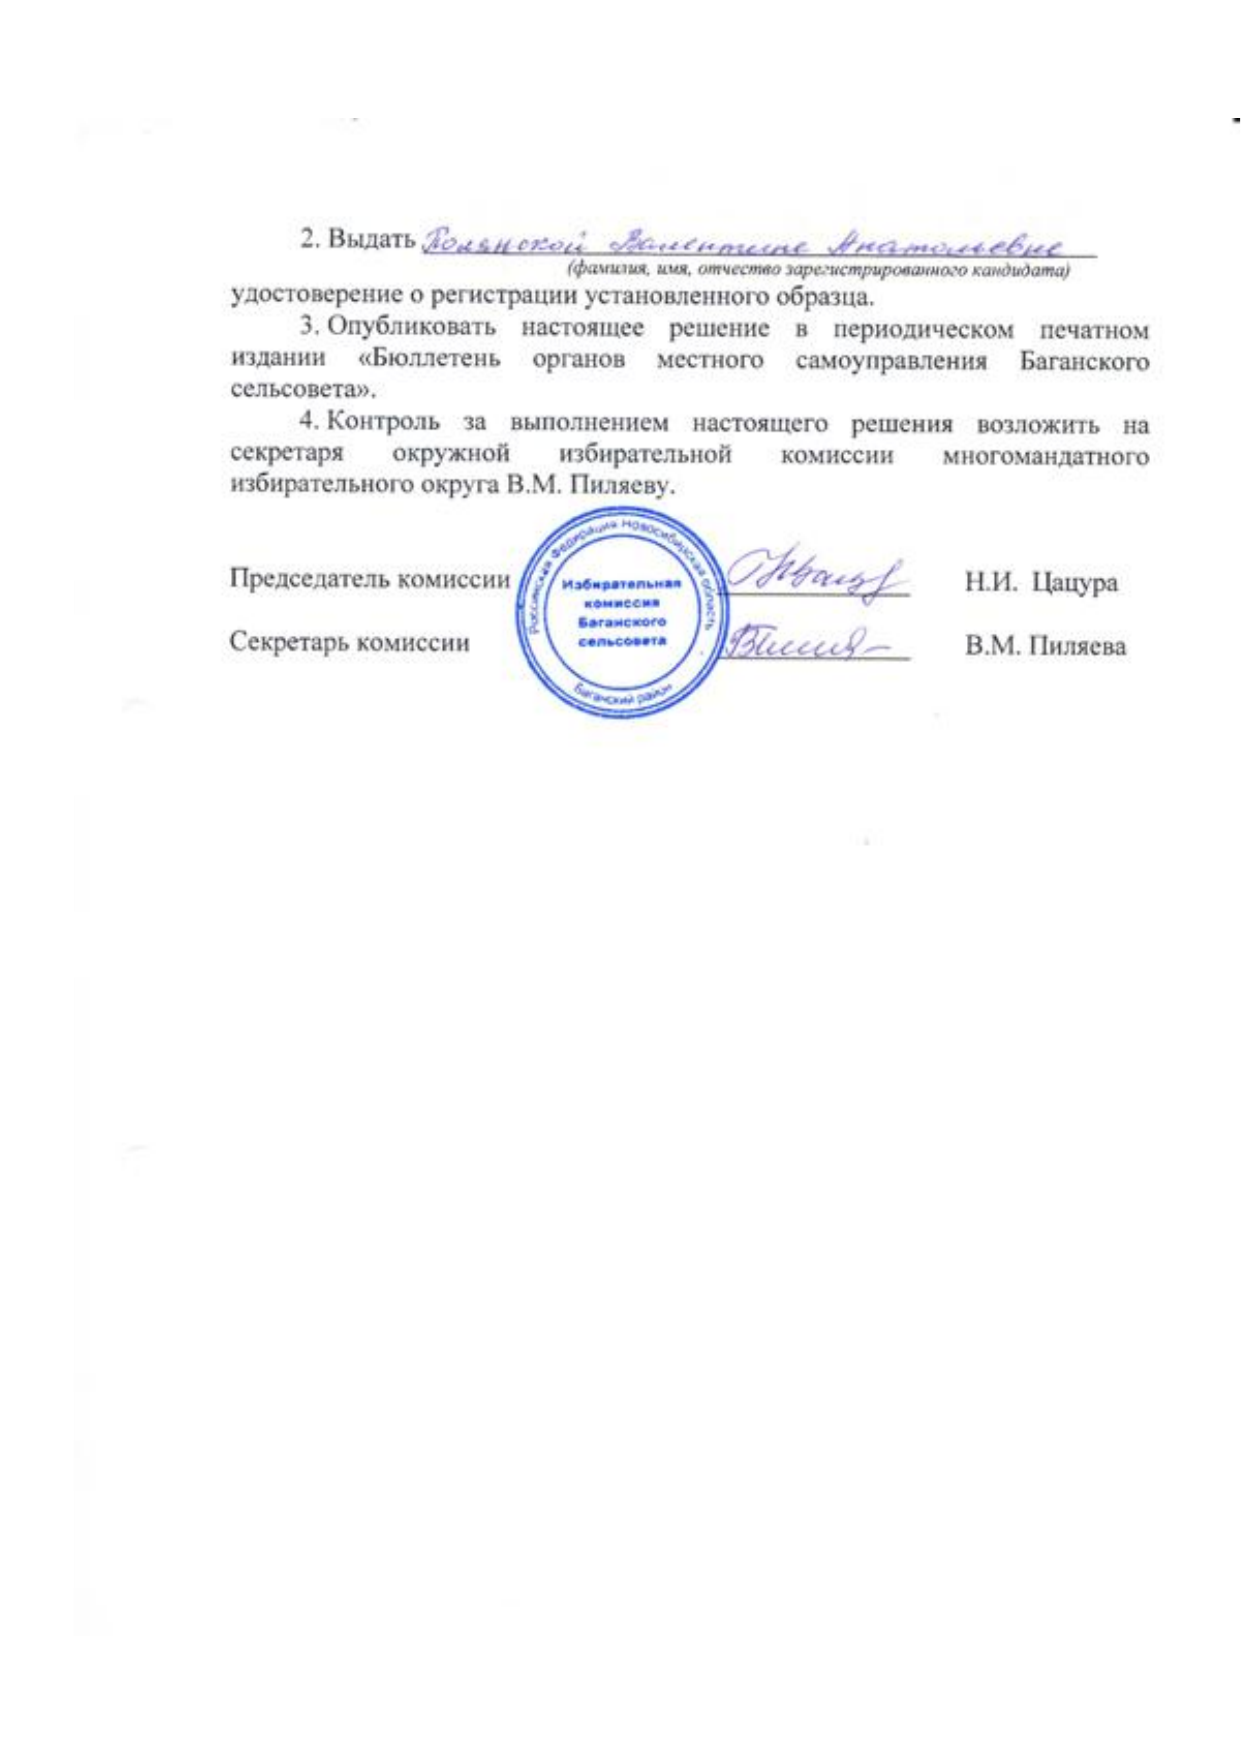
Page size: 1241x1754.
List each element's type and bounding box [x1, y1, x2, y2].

picture [73, 118, 1241, 1636]
